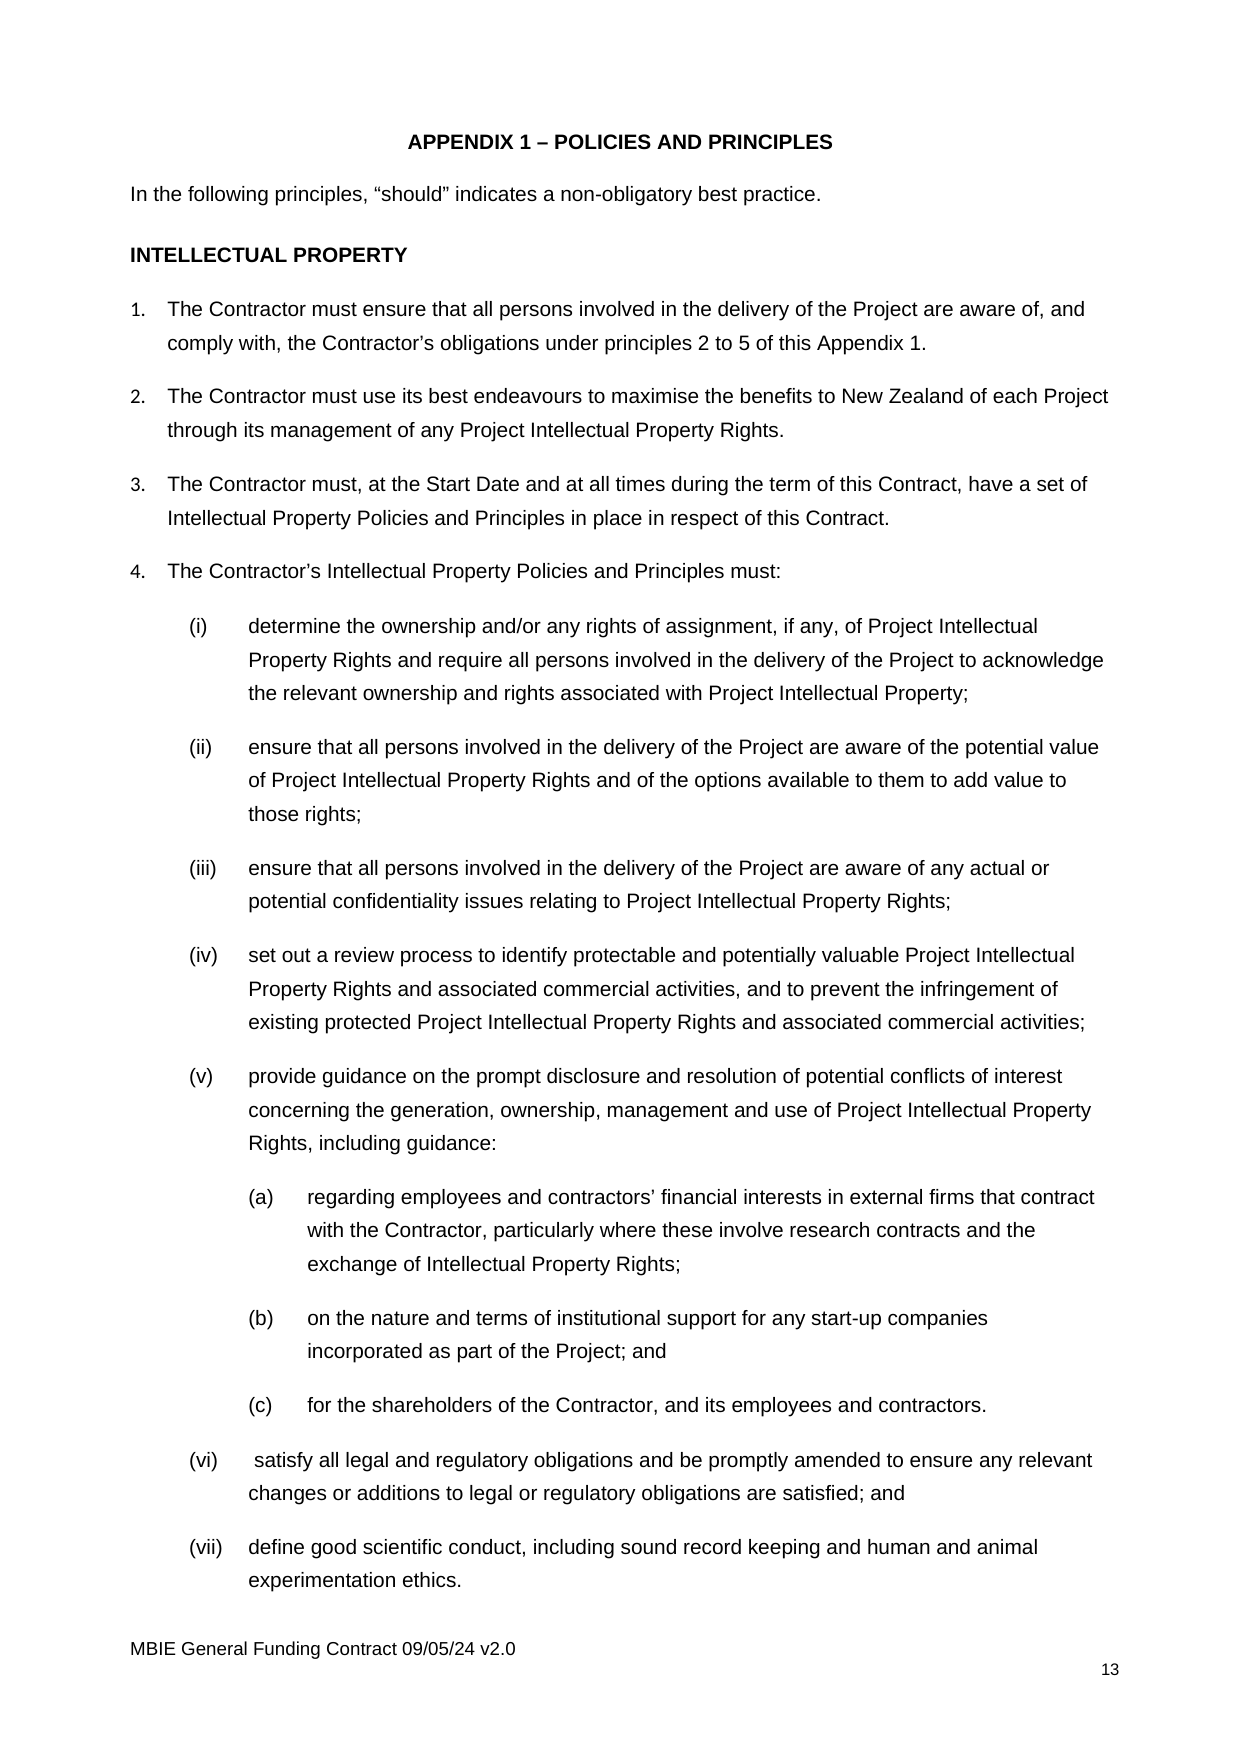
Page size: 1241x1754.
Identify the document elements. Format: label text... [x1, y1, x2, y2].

subtitle on the nature and terms of institutional support for any start-up companies incorporated as part of the Project; and [248, 1296, 1110, 1363]
subtitle regarding employees and contractors’ financial interests in external firms that contract with the Contractor, particularly where these involve research contracts and the exchange of Intellectual Property Rights; [248, 1176, 1110, 1276]
list set out a review process to identify protectable and potentially valuable Project Intellectual Property Rights and associated commercial activities, and to prevent the infringement of existing protected Project Intellectual Property Rights and associated commercial activities; [189, 934, 1110, 1034]
list provide guidance on the prompt disclosure and resolution of potential conflicts of interest concerning the generation, ownership, management and use of Project Intellectual Property Rights, including guidance: [189, 1055, 1110, 1155]
list The Contractor must use its best endeavours to maximise the benefits to New Zealand of each Project through its management of any Project Intellectual Property Rights. [130, 376, 1110, 442]
list The Contractor must ensure that all persons involved in the delivery of the Project are aware of, and comply with, the Contractor’s obligations under principles 2 to 5 of this Appendix 1. [130, 288, 1110, 355]
subtitle for the shareholders of the Contractor, and its employees and contractors. [248, 1384, 1110, 1417]
list The Contractor must, at the Start Date and at all times during the term of this Contract, have a set of Intellectual Property Policies and Principles in place in respect of this Contract. [130, 463, 1110, 530]
text INTELLECTUAL PROPERTY [130, 234, 1110, 267]
list The Contractor’s Intellectual Property Policies and Principles must: [130, 551, 1110, 584]
list determine the ownership and/or any rights of assignment, if any, of Project Intellectual Property Rights and require all persons involved in the delivery of the Project to acknowledge the relevant ownership and rights associated with Project Intellectual Property; [189, 605, 1110, 705]
list ensure that all persons involved in the delivery of the Project are aware of any actual or potential confidentiality issues relating to Project Intellectual Property Rights; [189, 846, 1110, 913]
text APPENDIX 1 – POLICIES AND PRINCIPLES [130, 130, 1110, 154]
list satisfy all legal and regulatory obligations and be promptly amended to ensure any relevant changes or additions to legal or regulatory obligations are satisfied; and [189, 1438, 1110, 1505]
list define good scientific conduct, including sound record keeping and human and animal experimentation ethics. [189, 1526, 1110, 1592]
list ensure that all persons involved in the delivery of the Project are aware of the potential value of Project Intellectual Property Rights and of the options available to them to add value to those rights; [189, 726, 1110, 826]
text In the following principles, “should” indicates a non-obligatory best practice. [130, 182, 1110, 206]
